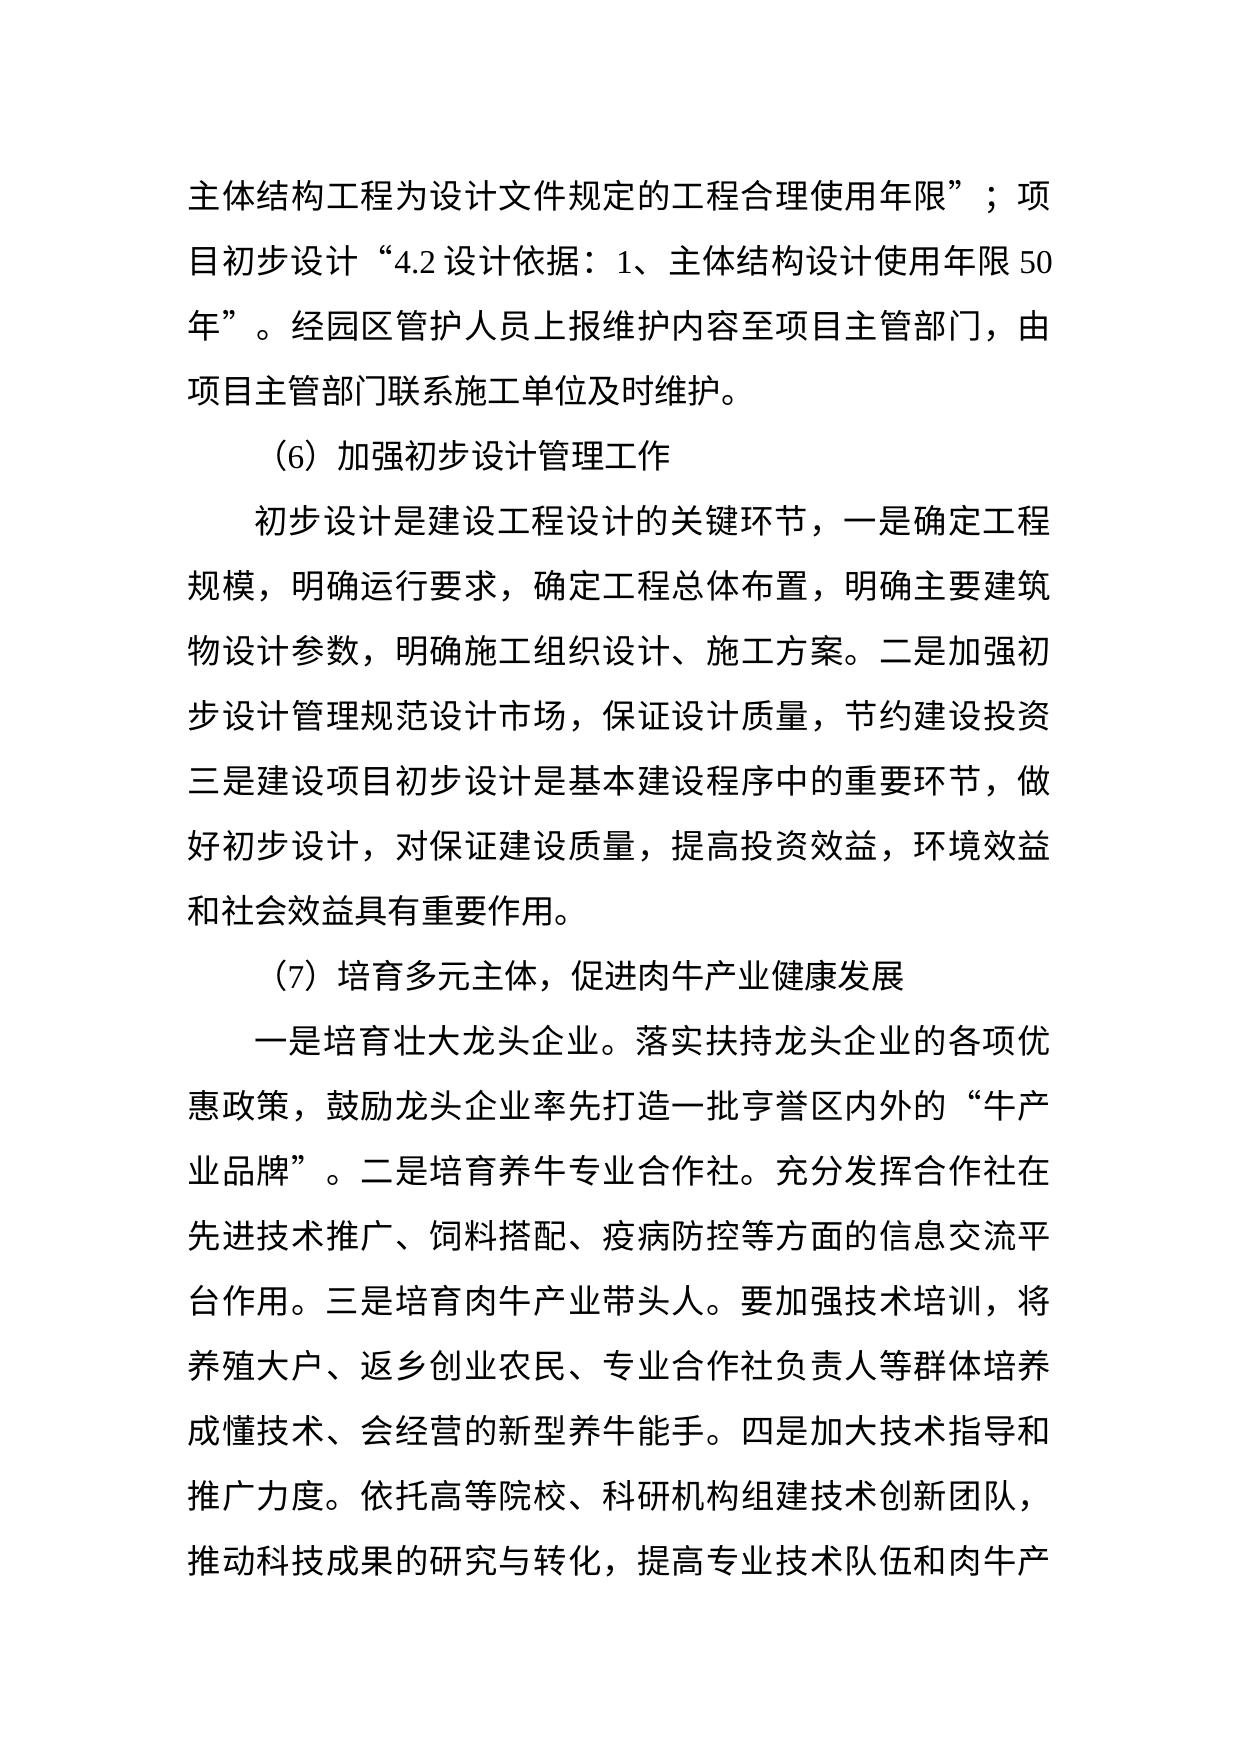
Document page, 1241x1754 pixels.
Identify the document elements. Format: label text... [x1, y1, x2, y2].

text （6）加强初步设计管理工作 [187, 422, 1053, 487]
text 初步设计是建设工程设计的关键环节，一是确定工程规模，明确运行要求，确定工程总体布置，明确主要建筑物设计参数，明确施工组织设计、施工方案。二是加强初步设计管理规范设计市场，保证设计质量，节约建设投资。三是建设项目初步设计是基本建设程序中的重要环节，做好初步设计，对保证建设质量，提高投资效益，环境效益和社会效益具有重要作用。 [187, 487, 1053, 942]
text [187, 162, 1053, 422]
text （7）培育多元主体，促进肉牛产业健康发展 [187, 942, 1053, 1007]
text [187, 1007, 1053, 1592]
